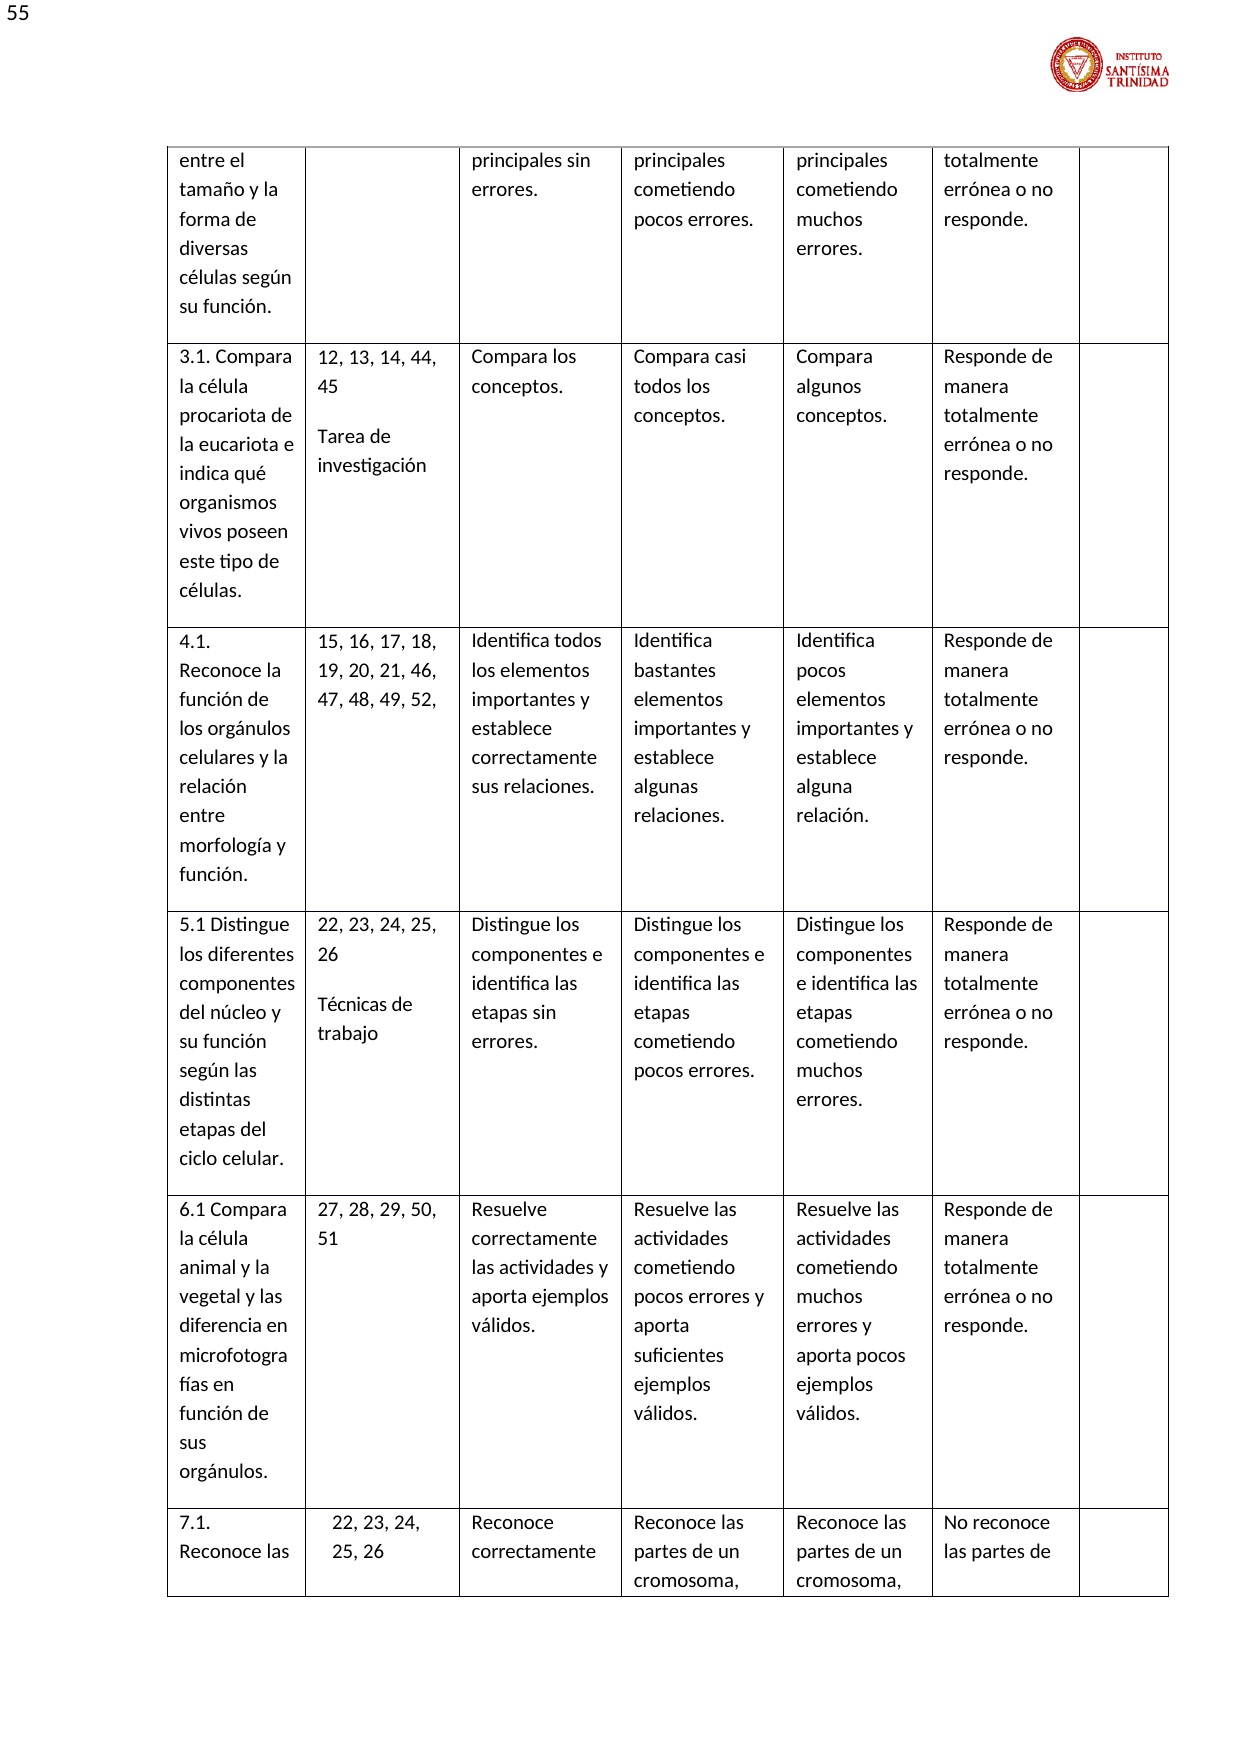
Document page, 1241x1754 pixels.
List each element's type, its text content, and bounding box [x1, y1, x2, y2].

table_header [1080, 148, 1168, 343]
table_cell 27, 28, 29, 50, 51 [306, 1196, 459, 1508]
table_cell 6.1 Compara la célula animal y la vegetal y las diferencia en microfotogra fías en función de sus orgánulos. [168, 1196, 305, 1508]
table_cell 7.1. Reconoce las [168, 1509, 305, 1596]
table_cell Responde de manera totalmente errónea o no responde. [933, 912, 1079, 1195]
table_cell Compara casi todos los conceptos. [622, 344, 783, 627]
table_cell 4.1. Reconoce la función de los orgánulos celulares y la relación entre morfología y función. [168, 628, 305, 911]
table_cell [1080, 344, 1168, 627]
table_cell [1080, 1509, 1168, 1596]
table_cell Reconoce las partes de un cromosoma, [622, 1509, 783, 1596]
table_cell Reconoce correctamente [460, 1509, 621, 1596]
table_cell Distingue los componentes e identifica las etapas cometiendo muchos errores. [784, 912, 932, 1195]
table_cell Compara algunos conceptos. [784, 344, 932, 627]
table_cell Responde de manera totalmente errónea o no responde. [933, 1196, 1079, 1508]
table_header entre el tamaño y la forma de diversas células según su función. [168, 148, 305, 343]
table_cell Resuelve las actividades cometiendo pocos errores y aporta suficientes ejemplos válidos. [622, 1196, 783, 1508]
table_cell 22, 23, 24, 25, 26 [306, 1509, 459, 1596]
table_cell Responde de manera totalmente errónea o no responde. [933, 628, 1079, 911]
table_cell [1080, 1196, 1168, 1508]
table_header totalmente errónea o no responde. [933, 148, 1079, 343]
table_cell 5.1 Distingue los diferentes componentes del núcleo y su función según las distintas etapas del ciclo celular. [168, 912, 305, 1195]
table_cell 3.1. Compara la célula procariota de la eucariota e indica qué organismos vivos poseen este tipo de células. [168, 344, 305, 627]
table_cell [1080, 912, 1168, 1195]
table_cell No reconoce las partes de [933, 1509, 1079, 1596]
table_cell Identifica todos los elementos importantes y establece correctamente sus relaciones. [460, 628, 621, 911]
table_cell 15, 16, 17, 18, 19, 20, 21, 46, 47, 48, 49, 52, [306, 628, 459, 911]
picture [1050, 36, 1169, 92]
table_cell Distingue los componentes e identifica las etapas sin errores. [460, 912, 621, 1195]
table_cell Distingue los componentes e identifica las etapas cometiendo pocos errores. [622, 912, 783, 1195]
table_cell 12, 13, 14, 44, 45 Tarea de investigación [306, 344, 459, 627]
table_header principales cometiendo muchos errores. [784, 148, 932, 343]
table_header principales cometiendo pocos errores. [622, 148, 783, 343]
table_cell Reconoce las partes de un cromosoma, [784, 1509, 932, 1596]
table_cell Resuelve las actividades cometiendo muchos errores y aporta pocos ejemplos válidos. [784, 1196, 932, 1508]
table_cell Identifica pocos elementos importantes y establece alguna relación. [784, 628, 932, 911]
table_cell 22, 23, 24, 25, 26 Técnicas de trabajo [306, 912, 459, 1195]
table_cell Resuelve correctamente las actividades y aporta ejemplos válidos. [460, 1196, 621, 1508]
table_header principales sin errores. [460, 148, 621, 343]
table_cell [1080, 628, 1168, 911]
table_cell Identifica bastantes elementos importantes y establece algunas relaciones. [622, 628, 783, 911]
table_cell Responde de manera totalmente errónea o no responde. [933, 344, 1079, 627]
table_header [306, 148, 459, 343]
table_cell Compara los conceptos. [460, 344, 621, 627]
